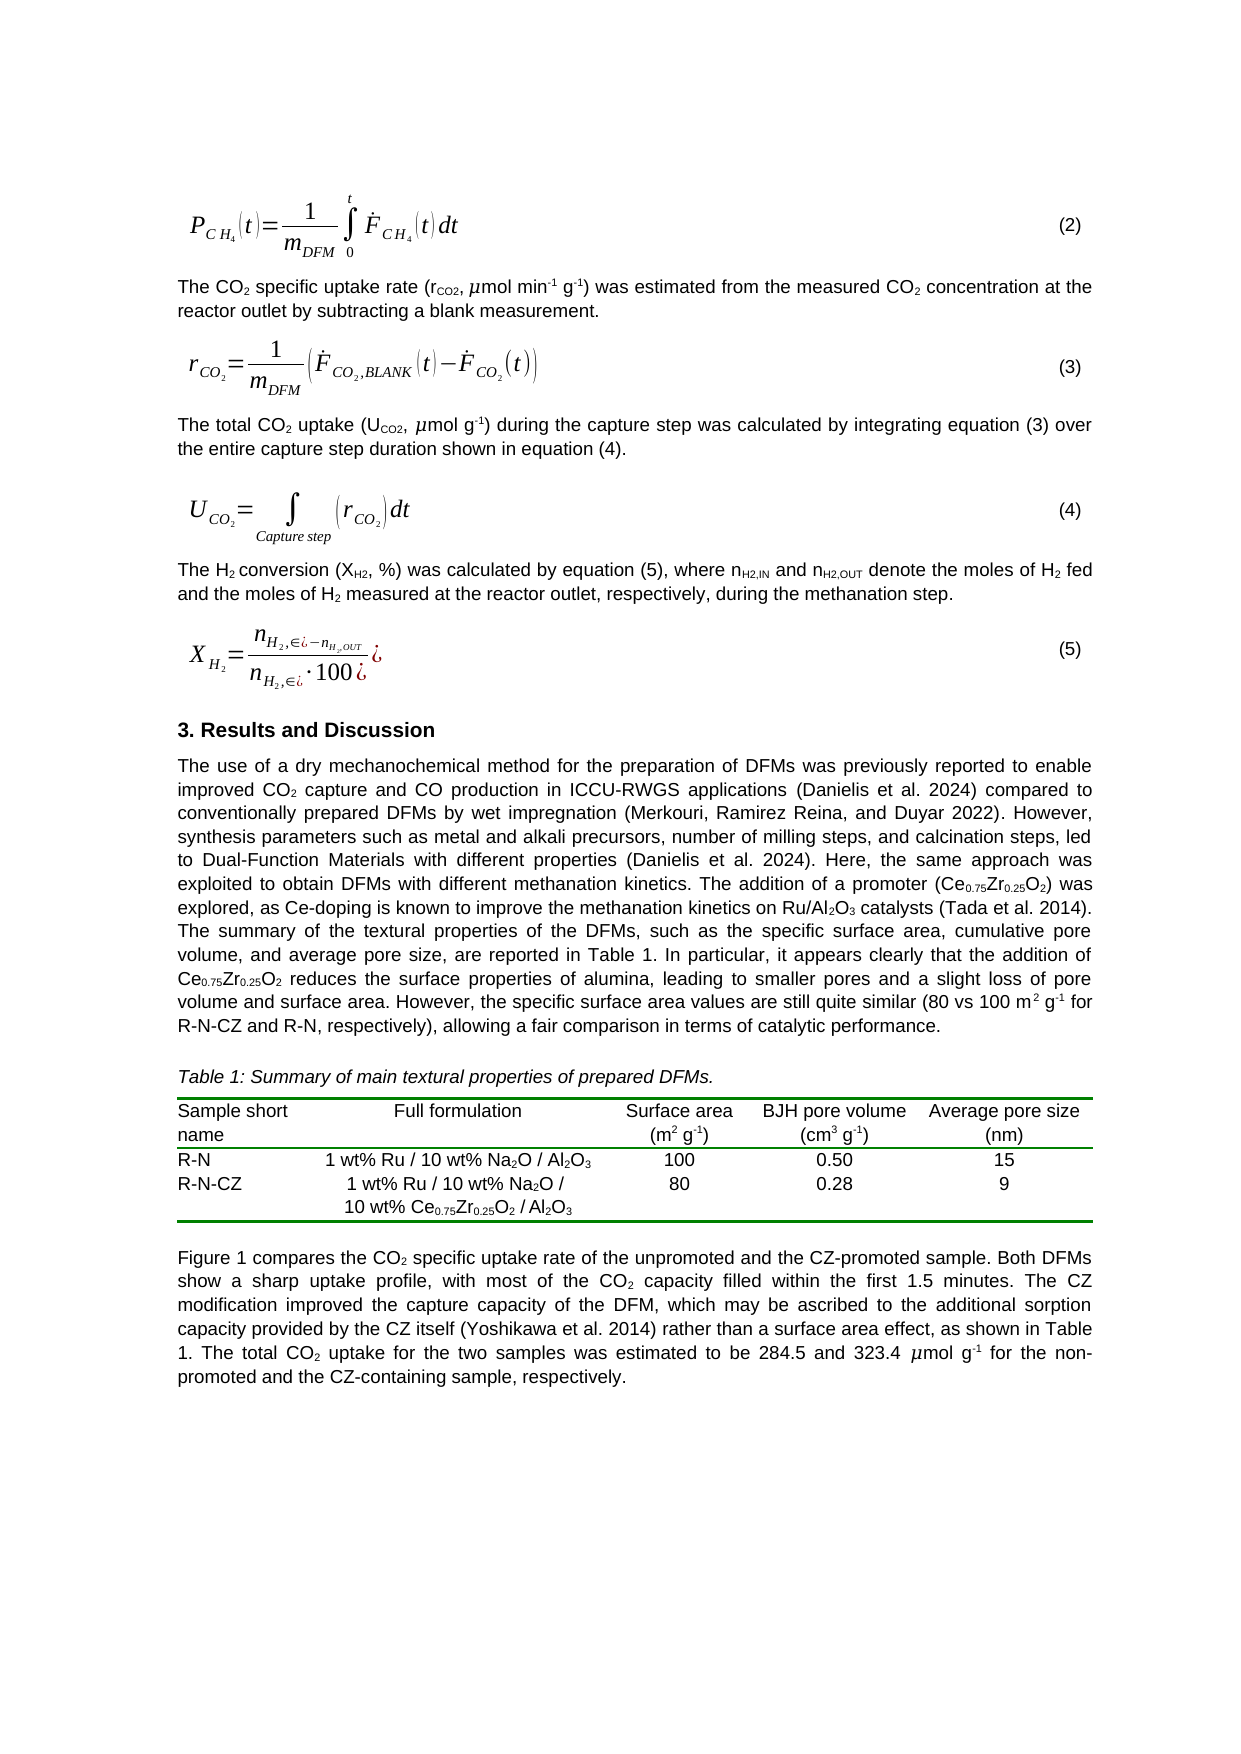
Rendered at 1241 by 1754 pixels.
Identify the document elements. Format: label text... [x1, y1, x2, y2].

table_cell R-N [177, 1149, 310, 1172]
text The CO2 specific uptake rate (rCO2, 𝜇mol min-1 g-1) was estimated from the measured CO2 concentration at the reactor outlet by subtracting a blank measurement. [177, 275, 1092, 321]
table_header Surface area (m2 g-1) [605, 1100, 753, 1147]
text The total CO2 uptake (UCO2, 𝜇mol g-1) during the capture step was calculated by integrating equation (3) over the entire capture step duration shown in equation (4). [177, 413, 1092, 459]
table_cell 1 wt% Ru / 10 wt% Na2O / Al2O3 [310, 1149, 605, 1172]
table_header (4) [1009, 461, 1092, 559]
table_header Full formulation [310, 1100, 605, 1147]
text The use of a dry mechanochemical method for the preparation of DFMs was previously reported to enable improved CO2 capture and CO production in ICCU-RWGS applications (Danielis et al. 2024) compared to conventionally prepared DFMs by wet impregnation (Merkouri, Ramirez Reina, and Duyar 2022). However, synthesis parameters such as metal and alkali precursors, number of milling steps, and calcination steps, led to Dual-Function Materials with different properties (Danielis et al. 2024). Here, the same approach was exploited to obtain DFMs with different methanation kinetics. The addition of a promoter (Ce0.75Zr0.25O2) was explored, as Ce-doping is known to improve the methanation kinetics on Ru/Al2O3 catalysts (Tada et al. 2014). The summary of the textural properties of the DFMs, such as the specific surface area, cumulative pore volume, and average pore size, are reported in Table 1. In particular, it appears clearly that the addition of Ce0.75Zr0.25O2 reduces the surface properties of alumina, leading to smaller pores and a slight loss of pore volume and surface area. However, the specific surface area values are still quite similar (80 vs 100 m2 g-1 for R-N-CZ and R-N, respectively), allowing a fair comparison in terms of catalytic performance. [177, 755, 1092, 1036]
table_cell 0.50 [753, 1149, 916, 1172]
subtitle Results and Discussion [177, 718, 1092, 742]
table_header [177, 461, 1009, 559]
table_header Sample short name [177, 1100, 310, 1147]
table_cell 100 [605, 1149, 753, 1172]
text Figure 1 compares the CO2 specific uptake rate of the unpromoted and the CZ-promoted sample. Both DFMs show a sharp uptake profile, with most of the CO2 capacity filled within the first 1.5 minutes. The CZ modification improved the capture capacity of the DFM, which may be ascribed to the additional sorption capacity provided by the CZ itself (Yoshikawa et al. 2014) rather than a surface area effect, as shown in Table 1. The total CO2 uptake for the two samples was estimated to be 284.5 and 323.4 𝜇mol g-1 for the non-promoted and the CZ-containing sample, respectively. [177, 1246, 1092, 1387]
text The H2 conversion (XH2, %) was calculated by equation (5), where nH2,IN and nH2,OUT denote the moles of H2 fed and the moles of H2 measured at the reactor outlet, respectively, during the methanation step. [177, 559, 1092, 604]
table_header Average pore size (nm) [916, 1100, 1093, 1147]
table_cell R-N-CZ [177, 1173, 310, 1220]
table_header [177, 607, 1009, 693]
table_cell 80 [605, 1173, 753, 1220]
table_header [177, 177, 1009, 275]
title Table 1: Summary of main textural properties of prepared DFMs. [177, 1063, 1092, 1088]
table_cell 15 [916, 1149, 1093, 1172]
table_header (5) [1009, 607, 1092, 693]
table_header BJH pore volume (cm3 g-1) [753, 1100, 916, 1147]
table_cell 1 wt% Ru / 10 wt% Na2O / 10 wt% Ce0.75Zr0.25O2 / Al2O3 [310, 1173, 605, 1220]
table_header (3) [1009, 323, 1092, 413]
table_header (2) [1009, 177, 1092, 275]
table_cell 0.28 [753, 1173, 916, 1220]
table_cell 9 [916, 1173, 1093, 1220]
table_header [177, 323, 1009, 413]
